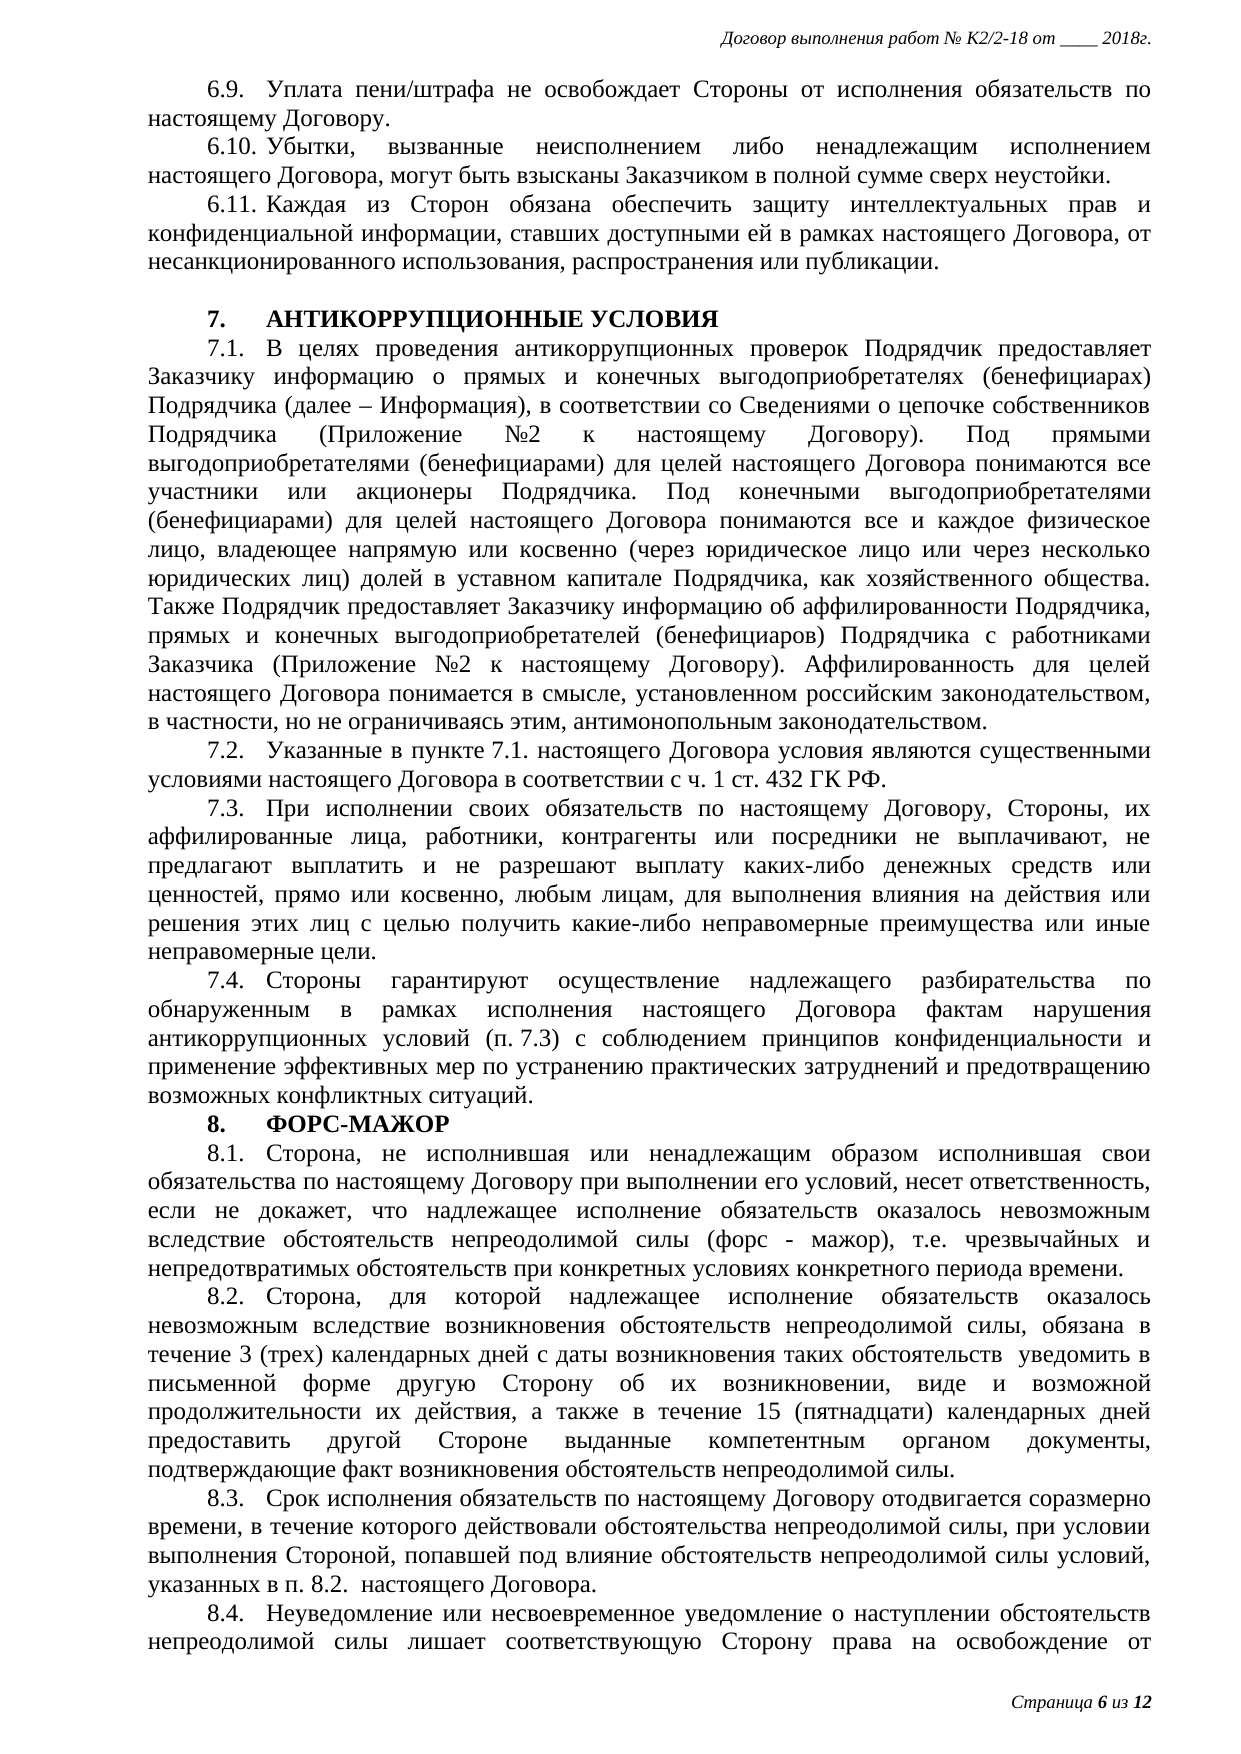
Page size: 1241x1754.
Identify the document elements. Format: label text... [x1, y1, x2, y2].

list Указанные в пункте 7.1. настоящего Договора условия являются существенными условиями настоящего Договора в соответствии с ч. 1 ст. 432 ГК РФ. [148, 735, 1152, 793]
list Стороны гарантируют осуществление надлежащего разбирательства по обнаруженным в рамках исполнения настоящего Договора фактам нарушения антикоррупционных условий (п. 7.3) с соблюдением принципов конфиденциальности и применение эффективных мер по устранению практических затруднений и предотвращению возможных конфликтных ситуаций. [148, 965, 1152, 1109]
list Срок исполнения обязательств по настоящему Договору отодвигается соразмерно времени, в течение которого действовали обстоятельства непреодолимой силы, при условии выполнения Стороной, попавшей под влияние обстоятельств непреодолимой силы условий, указанных в п. 8.2. настоящего Договора. [148, 1483, 1152, 1598]
list Убытки, вызванные неисполнением либо ненадлежащим исполнением настоящего Договора, могут быть взысканы Заказчиком в полной сумме сверх неустойки. [148, 131, 1152, 189]
list Сторона, не исполнившая или ненадлежащим образом исполнившая свои обязательства по настоящему Договору при выполнении его условий, несет ответственность, если не докажет, что надлежащее исполнение обязательств оказалось невозможным вследствие обстоятельств непреодолимой силы (форс - мажор), т.е. чрезвычайных и непредотвратимых обстоятельств при конкретных условиях конкретного периода времени. [148, 1138, 1152, 1281]
list Сторона, для которой надлежащее исполнение обязательств оказалось невозможным вследствие возникновения обстоятельств непреодолимой силы, обязана в течение 3 (трех) календарных дней с даты возникновения таких обстоятельств уведомить в письменной форме другую Сторону об их возникновении, виде и возможной продолжительности их действия, а также в течение 15 (пятнадцати) календарных дней предоставить другой Стороне выданные компетентным органом документы, подтверждающие факт возникновения обстоятельств непреодолимой силы. [148, 1281, 1152, 1483]
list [148, 1598, 1152, 1655]
list Уплата пени/штрафа не освобождает Стороны от исполнения обязательств по настоящему Договору. [148, 74, 1152, 131]
list АНТИКОРРУПЦИОННЫЕ УСЛОВИЯ [148, 304, 1152, 333]
list В целях проведения антикоррупционных проверок Подрядчик предоставляет Заказчику информацию о прямых и конечных выгодоприобретателях (бенефициарах) Подрядчика (далее – Информация), в соответствии со Сведениями о цепочке собственников Подрядчика (Приложение №2 к настоящему Договору). Под прямыми выгодоприобретателями (бенефициарами) для целей настоящего Договора понимаются все участники или акционеры Подрядчика. Под конечными выгодоприобретателями (бенефициарами) для целей настоящего Договора понимаются все и каждое физическое лицо, владеющее напрямую или косвенно (через юридическое лицо или через несколько юридических лиц) долей в уставном капитале Подрядчика, как хозяйственного общества. Также Подрядчик предоставляет Заказчику информацию об аффилированности Подрядчика, прямых и конечных выгодоприобретателей (бенефициаров) Подрядчика с работниками Заказчика (Приложение №2 к настоящему Договору). Аффилированность для целей настоящего Договора понимается в смысле, установленном российским законодательством, в частности, но не ограничиваясь этим, антимонопольным законодательством. [148, 333, 1152, 735]
list Каждая из Сторон обязана обеспечить защиту интеллектуальных прав и конфиденциальной информации, ставших доступными ей в рамках настоящего Договора, от несанкционированного использования, распространения или публикации. [148, 189, 1152, 275]
list ФОРС-МАЖОР [148, 1109, 1152, 1138]
list При исполнении своих обязательств по настоящему Договору, Стороны, их аффилированные лица, работники, контрагенты или посредники не выплачивают, не предлагают выплатить и не разрешают выплату каких-либо денежных средств или ценностей, прямо или косвенно, любым лицам, для выполнения влияния на действия или решения этих лиц с целью получить какие-либо неправомерные преимущества или иные неправомерные цели. [148, 793, 1152, 965]
